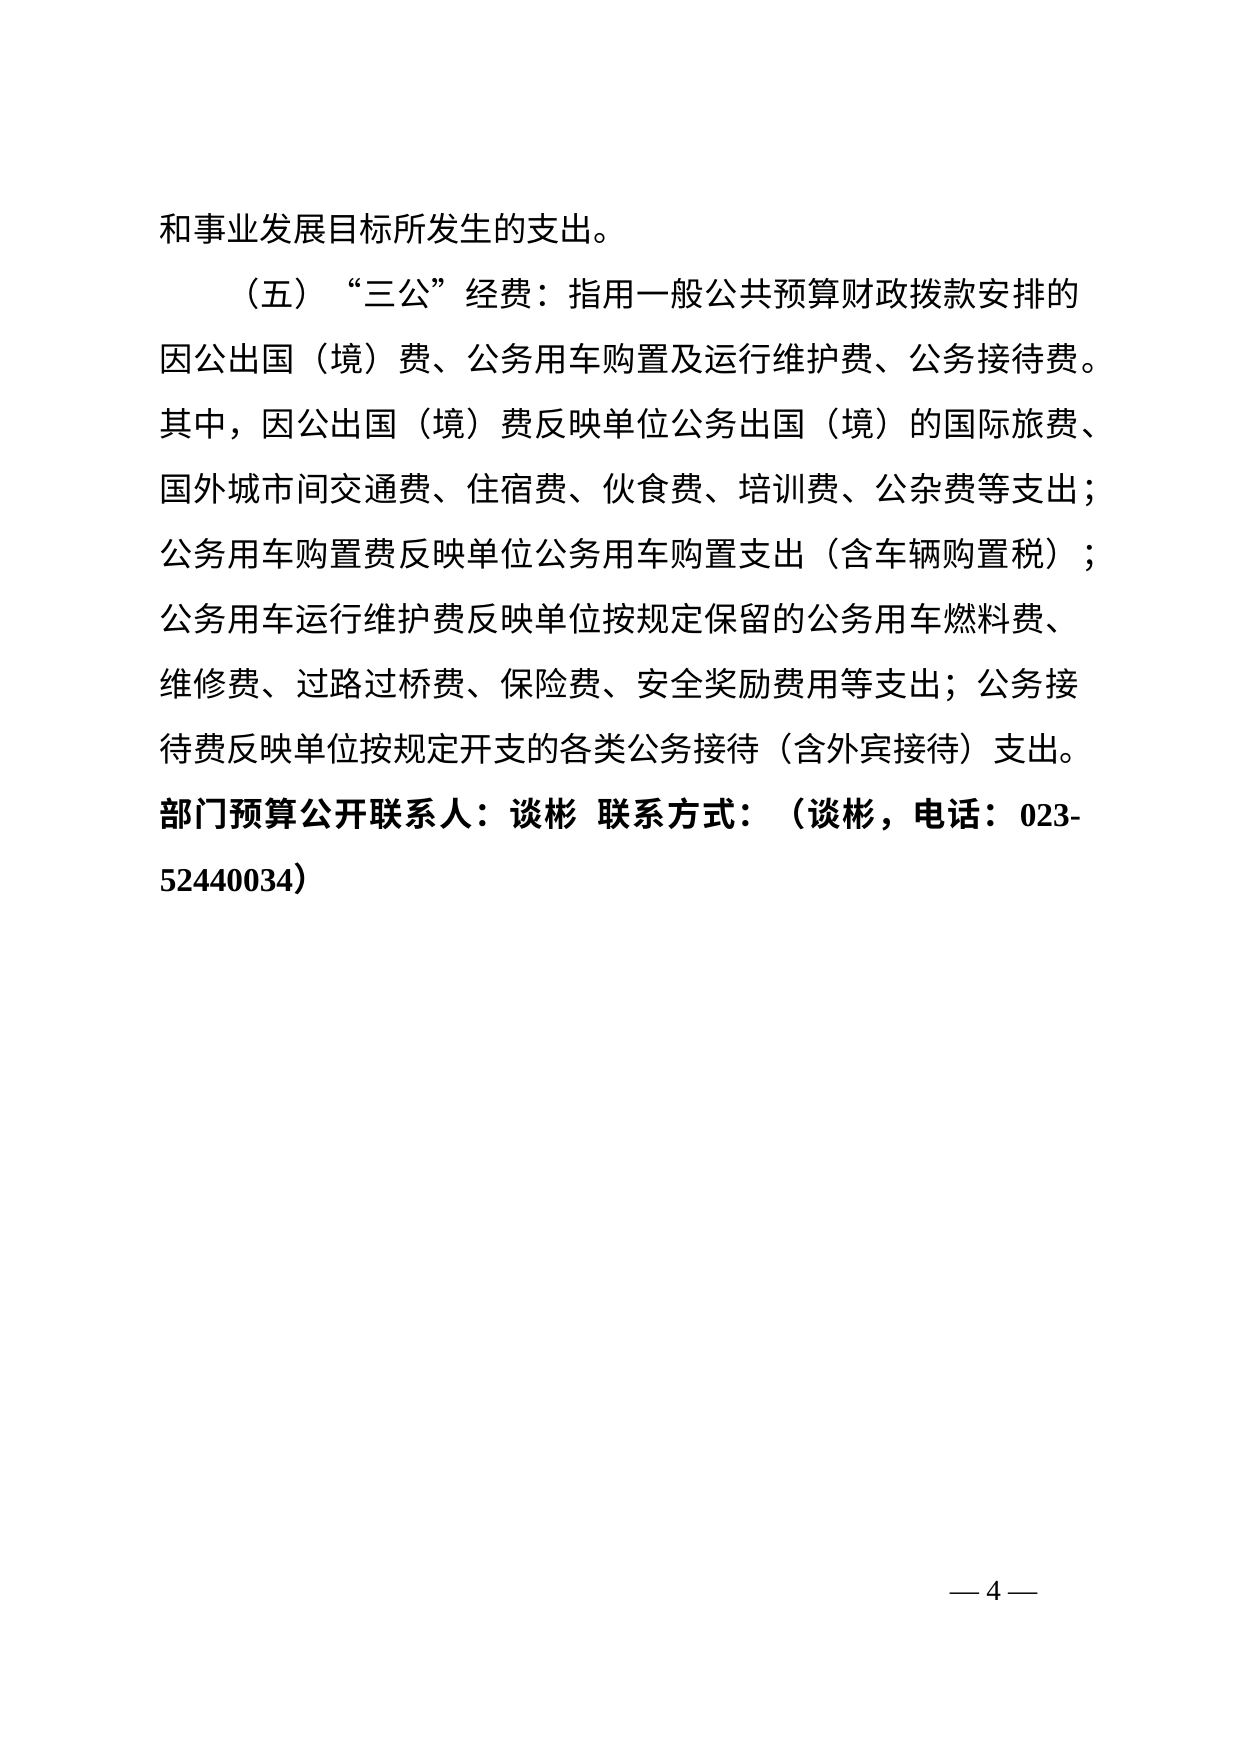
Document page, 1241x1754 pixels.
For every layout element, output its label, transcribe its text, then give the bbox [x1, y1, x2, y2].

text （五）“三公”经费：指用一般公共预算财政拨款安排的因公出国（境）费、公务用车购置及运行维护费、公务接待费。其中，因公出国（境）费反映单位公务出国（境）的国际旅费、国外城市间交通费、住宿费、伙食费、培训费、公杂费等支出；公务用车购置费反映单位公务用车购置支出（含车辆购置税）；公务用车运行维护费反映单位按规定保留的公务用车燃料费、维修费、过路过桥费、保险费、安全奖励费用等支出；公务接待费反映单位按规定开支的各类公务接待（含外宾接待）支出。 [159, 259, 1081, 779]
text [159, 194, 1081, 259]
text 部门预算公开联系人：谈彬 联系方式：（谈彬，电话：023-52440034） [159, 779, 1081, 909]
